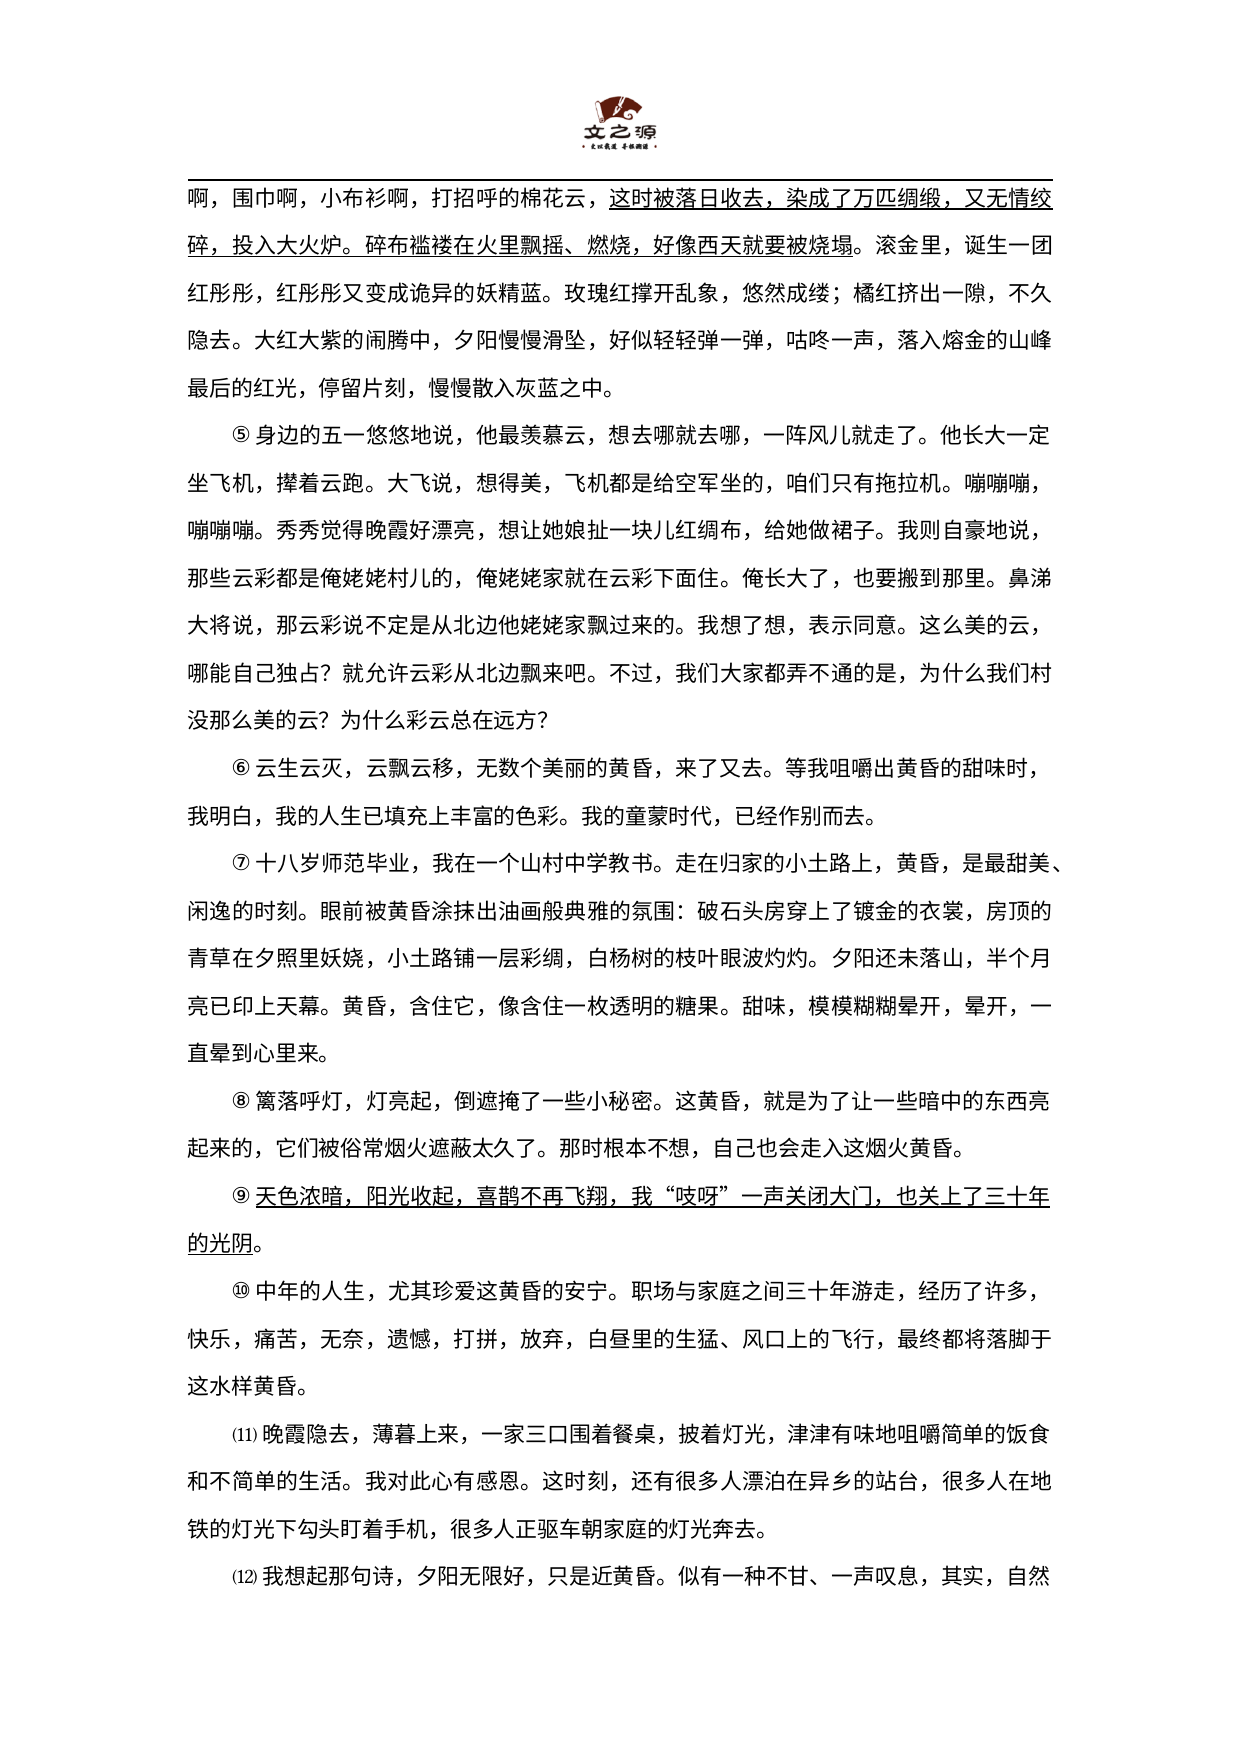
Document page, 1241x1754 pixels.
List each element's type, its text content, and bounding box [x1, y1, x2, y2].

text ⑩中年的人生，尤其珍爱这黄昏的安宁。职场与家庭之间三十年游走，经历了许多，快乐，痛苦，无奈，遗憾，打拼，放弃，白昼里的生猛、风口上的飞行，最终都将落脚于这水样黄昏。 [187, 1274, 1053, 1401]
text ⑾晚霞隐去，薄暮上来，一家三口围着餐桌，披着灯光，津津有味地咀嚼简单的饭食和不简单的生活。我对此心有感恩。这时刻，还有很多人漂泊在异乡的站台，很多人在地铁的灯光下勾头盯着手机，很多人正驱车朝家庭的灯光奔去。 [187, 1417, 1053, 1543]
text ⑦十八岁师范毕业，我在一个山村中学教书。走在归家的小土路上，黄昏，是最甜美、闲逸的时刻。眼前被黄昏涂抹出油画般典雅的氛围：破石头房穿上了镀金的衣裳，房顶的青草在夕照里妖娆，小土路铺一层彩绸，白杨树的枝叶眼波灼灼。夕阳还未落山，半个月亮已印上天幕。黄昏，含住它，像含住一枚透明的糖果。甜味，模模糊糊晕开，晕开，一直晕到心里来。 [187, 846, 1053, 1068]
text ⑥云生云灭，云飘云移，无数个美丽的黄昏，来了又去。等我咀嚼出黄昏的甜味时，我明白，我的人生已填充上丰富的色彩。我的童蒙时代，已经作别而去。 [187, 751, 1053, 830]
text ⑤身边的五一悠悠地说，他最羡慕云，想去哪就去哪，一阵风儿就走了。他长大一定坐飞机，撵着云跑。大飞说，想得美，飞机都是给空军坐的，咱们只有拖拉机。嘣嘣嘣，嘣嘣嘣。秀秀觉得晚霞好漂亮，想让她娘扯一块儿红绸布，给她做裙子。我则自豪地说，那些云彩都是俺姥姥村儿的，俺姥姥家就在云彩下面住。俺长大了，也要搬到那里。鼻涕大将说，那云彩说不定是从北边他姥姥家飘过来的。我想了想，表示同意。这么美的云，哪能自己独占？就允许云彩从北边飘来吧。不过，我们大家都弄不通的是，为什么我们村没那么美的云？为什么彩云总在远方？ [187, 418, 1053, 735]
picture [543, 73, 698, 178]
text ⑧篱落呼灯，灯亮起，倒遮掩了一些小秘密。这黄昏，就是为了让一些暗中的东西亮起来的，它们被俗常烟火遮蔽太久了。那时根本不想，自己也会走入这烟火黄昏。 [187, 1084, 1053, 1163]
text ⑨天色浓暗，阳光收起，喜鹊不再飞翔，我“吱呀”一声关闭大门，也关上了三十年的光阴。 [187, 1179, 1053, 1258]
text ⑿我想起那句诗，夕阳无限好，只是近黄昏。似有一种不甘、一声叹息，其实，自然的黄昏也好，人生的黄昏也罢，近黄昏，有什么不好呢？ [187, 1559, 1053, 1591]
